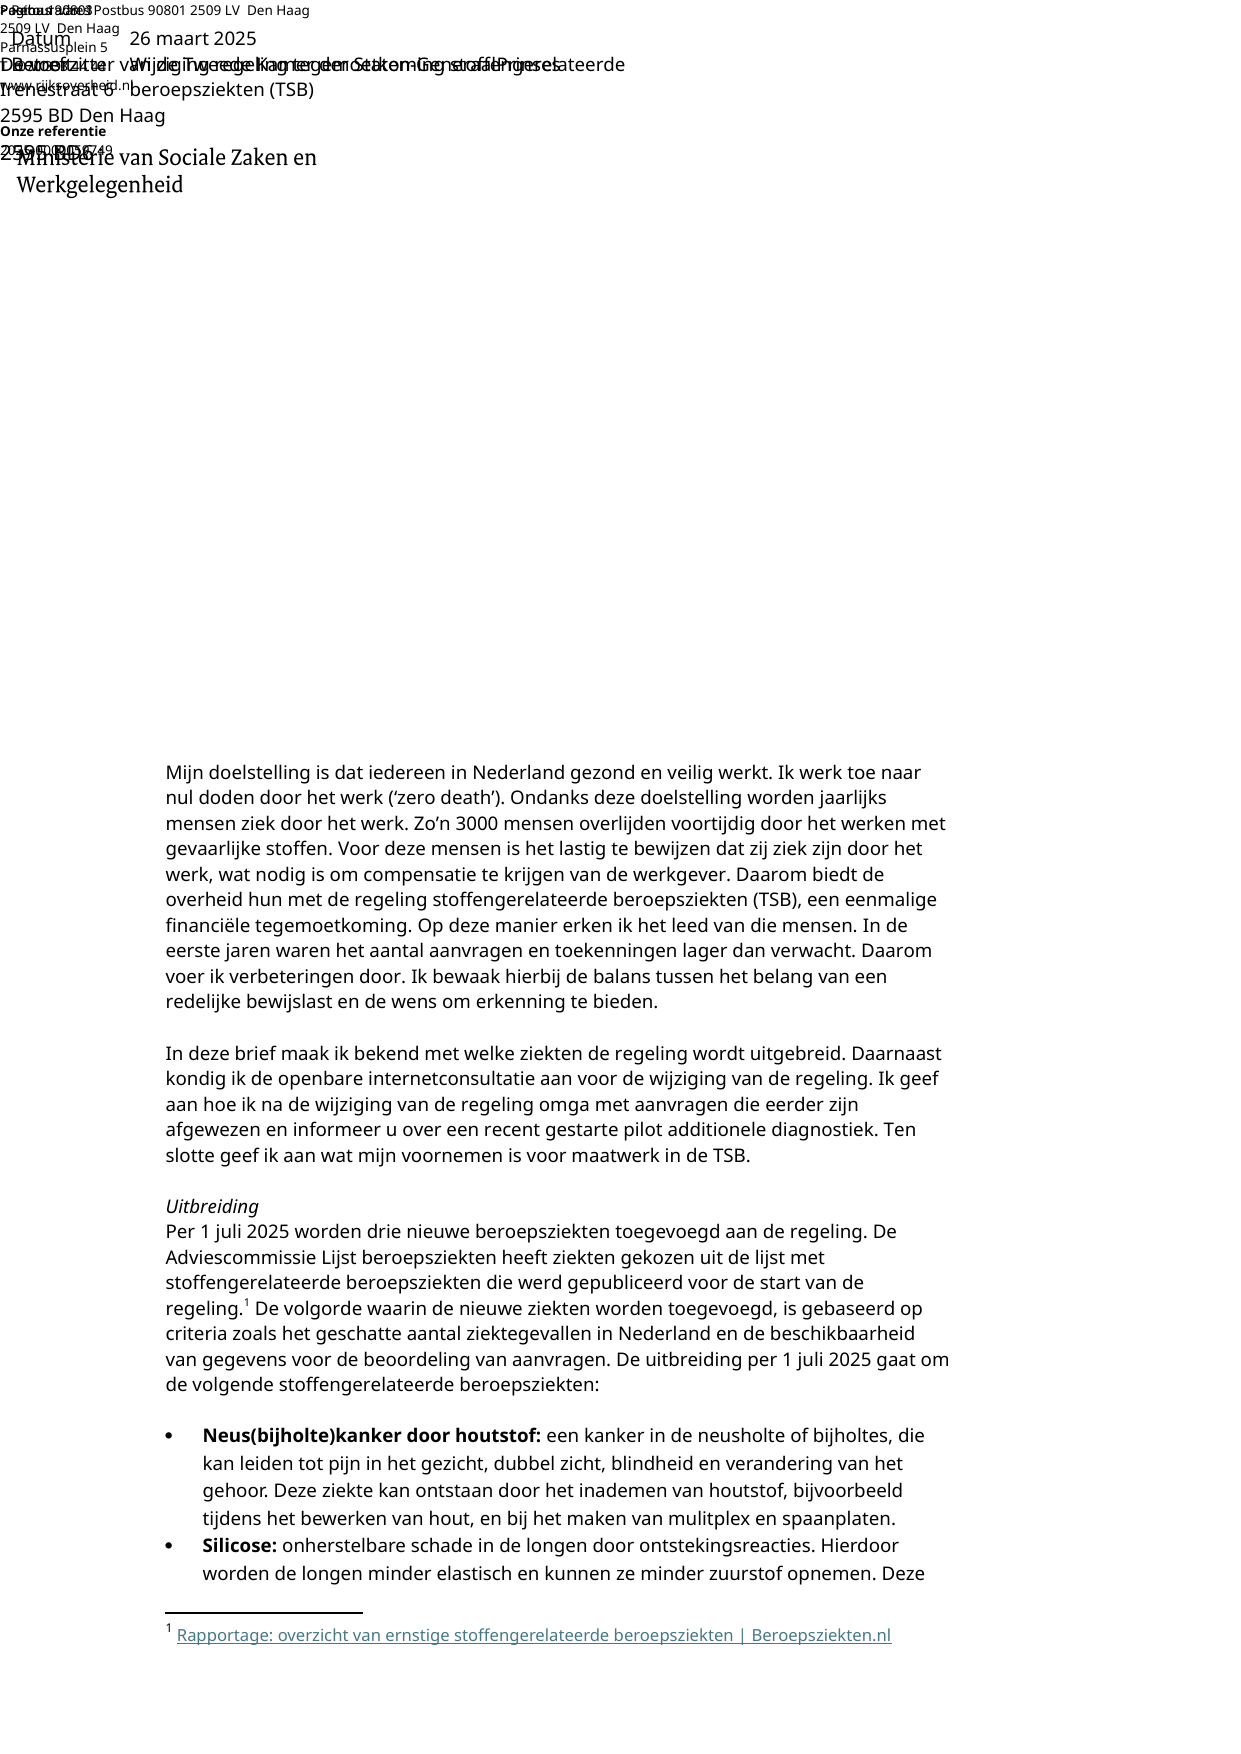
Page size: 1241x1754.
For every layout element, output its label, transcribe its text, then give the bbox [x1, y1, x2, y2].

text Mijn doelstelling is dat iedereen in Nederland gezond en veilig werkt. Ik werk toe naar nul doden door het werk (‘zero death’). Ondanks deze doelstelling worden jaarlijks mensen ziek door het werk. Zo’n 3000 mensen overlijden voortijdig door het werken met gevaarlijke stoffen. Voor deze mensen is het lastig te bewijzen dat zij ziek zijn door het werk, wat nodig is om compensatie te krijgen van de werkgever. Daarom biedt de overheid hun met de regeling stoffengerelateerde beroepsziekten (TSB), een eenmalige financiële tegemoetkoming. Op deze manier erken ik het leed van die mensen. In de eerste jaren waren het aantal aanvragen en toekenningen lager dan verwacht. Daarom voer ik verbeteringen door. Ik bewaak hierbij de balans tussen het belang van een redelijke bewijslast en de wens om erkenning te bieden. [165, 759, 951, 1014]
text Uitbreiding [165, 1193, 951, 1218]
picture [4, 59, 11, 70]
text Per 1 juli 2025 worden drie nieuwe beroepsziekten toegevoegd aan de regeling. De Adviescommissie Lijst beroepsziekten heeft ziekten gekozen uit de lijst met stoffengerelateerde beroepsziekten die werd gepubliceerd voor de start van de regeling. De volgorde waarin de nieuwe ziekten worden toegevoegd, is gebaseerd op criteria zoals het geschatte aantal ziektegevallen in Nederland en de beschikbaarheid van gegevens voor de beoordeling van aanvragen. De uitbreiding per 1 juli 2025 gaat om de volgende stoffengerelateerde beroepsziekten: [165, 1218, 951, 1397]
text In deze brief maak ik bekend met welke ziekten de regeling wordt uitgebreid. Daarnaast kondig ik de openbare internetconsultatie aan voor de wijziging van de regeling. Ik geef aan hoe ik na de wijziging van de regeling omga met aanvragen die eerder zijn afgewezen en informeer u over een recent gestarte pilot additionele diagnostiek. Ten slotte geef ik aan wat mijn voornemen is voor maatwerk in de TSB. [165, 1040, 951, 1167]
picture [0, 0, 384, 260]
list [165, 1533, 951, 1586]
list Neus(bijholte)kanker door houtstof: een kanker in de neusholte of bijholtes, die kan leiden tot pijn in het gezicht, dubbel zicht, blindheid en verandering van het gehoor. Deze ziekte kan ontstaan door het inademen van houtstof, bijvoorbeeld tijdens het bewerken van hout, en bij het maken van mulitplex en spaanplaten. [165, 1423, 951, 1531]
